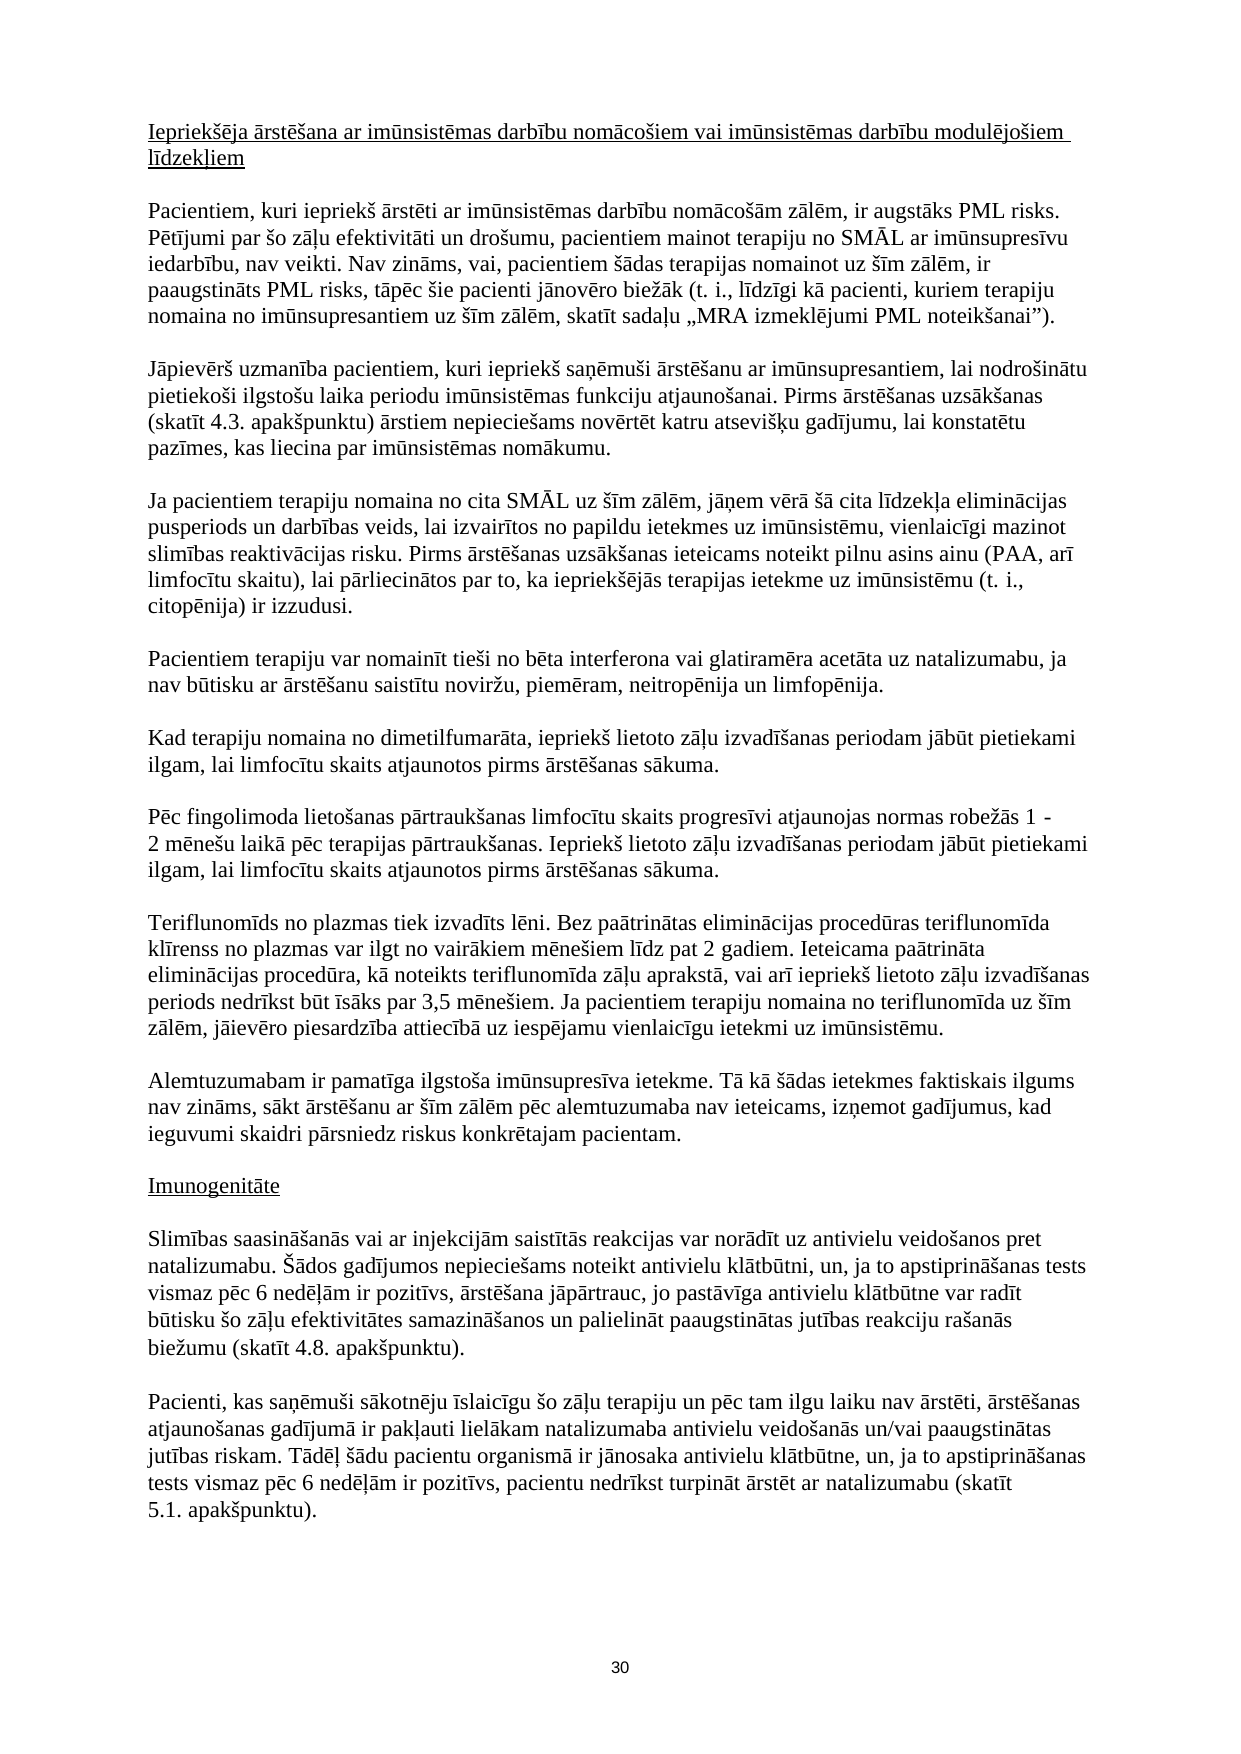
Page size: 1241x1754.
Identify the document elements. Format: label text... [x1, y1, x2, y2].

text Iepriekšēja ārstēšana ar imūnsistēmas darbību nomācošiem vai imūnsistēmas darbību modulējošiem līdzekļiem [148, 118, 1092, 171]
text Pētījumi par šo zāļu efektivitāti un drošumu, pacientiem mainot terapiju no SMĀL ar imūnsupresīvu iedarbību, nav veikti. Nav zināms, vai, pacientiem šādas terapijas nomainot uz šīm zālēm, ir paaugstināts PML risks, tāpēc šie pacienti jānovēro biežāk (t. i., līdzīgi kā pacienti, kuriem terapiju nomaina no imūnsupresantiem uz šīm zālēm, skatīt sadaļu „MRA izmeklējumi PML noteikšanai”). [148, 223, 1092, 329]
text Pēc fingolimoda lietošanas pārtraukšanas limfocītu skaits progresīvi atjaunojas normas robežās 1 - 2 mēnešu laikā pēc terapijas pārtraukšanas. Iepriekš lietoto zāļu izvadīšanas periodam jābūt pietiekami ilgam, lai limfocītu skaits atjaunotos pirms ārstēšanas sākuma. [148, 803, 1092, 882]
text Kad terapiju nomaina no dimetilfumarāta, iepriekš lietoto zāļu izvadīšanas periodam jābūt pietiekami ilgam, lai limfocītu skaits atjaunotos pirms ārstēšanas sākuma. [148, 724, 1092, 777]
text Teriflunomīds no plazmas tiek izvadīts lēni. Bez paātrinātas eliminācijas procedūras teriflunomīda klīrenss no plazmas var ilgt no vairākiem mēnešiem līdz pat 2 gadiem. Ieteicama paātrināta eliminācijas procedūra, kā noteikts teriflunomīda zāļu aprakstā, vai arī iepriekš lietoto zāļu izvadīšanas periods nedrīkst būt īsāks par 3,5 mēnešiem. Ja pacientiem terapiju nomaina no teriflunomīda uz šīm zālēm, jāievēro piesardzība attiecībā uz iespējamu vienlaicīgu ietekmi uz imūnsistēmu. [148, 909, 1092, 1041]
text Slimības saasināšanās vai ar injekcijām saistītās reakcijas var norādīt uz antivielu veidošanos pret natalizumabu. Šādos gadījumos nepieciešams noteikt antivielu klātbūtni, un, ja to apstiprināšanas tests vismaz pēc 6 nedēļām ir pozitīvs, ārstēšana jāpārtrauc, jo pastāvīga antivielu klātbūtne var radīt būtisku šo zāļu efektivitātes samazināšanos un palielināt paaugstinātas jutības reakciju rašanās biežumu (skatīt 4.8. apakšpunktu). [148, 1225, 1092, 1360]
text Pacienti, kas saņēmuši sākotnēju īslaicīgu šo zāļu terapiju un pēc tam ilgu laiku nav ārstēti, ārstēšanas atjaunošanas gadījumā ir pakļauti lielākam natalizumaba antivielu veidošanās un/vai paaugstinātas jutības riskam. Tādēļ šādu pacientu organismā ir jānosaka antivielu klātbūtne, un, ja to apstiprināšanas tests vismaz pēc 6 nedēļām ir pozitīvs, pacientu nedrīkst turpināt ārstēt ar natalizumabu (skatīt 5.1. apakšpunktu). [148, 1387, 1092, 1523]
text Alemtuzumabam ir pamatīga ilgstoša imūnsupresīva ietekme. Tā kā šādas ietekmes faktiskais ilgums nav zināms, sākt ārstēšanu ar šīm zālēm pēc alemtuzumaba nav ieteicams, izņemot gadījumus, kad ieguvumi skaidri pārsniedz riskus konkrētajam pacientam. [148, 1067, 1092, 1146]
text Imunogenitāte [148, 1172, 1092, 1199]
text Pacientiem terapiju var nomainīt tieši no bēta interferona vai glatiramēra acetāta uz natalizumabu, ja nav būtisku ar ārstēšanu saistītu noviržu, piemēram, neitropēnija un limfopēnija. [148, 645, 1092, 698]
text Ja pacientiem terapiju nomaina no cita SMĀL uz šīm zālēm, jāņem vērā šā cita līdzekļa eliminācijas pusperiods un darbības veids, lai izvairītos no papildu ietekmes uz imūnsistēmu, vienlaicīgi mazinot slimības reaktivācijas risku. Pirms ārstēšanas uzsākšanas ieteicams noteikt pilnu asins ainu (PAA, arī limfocītu skaitu), lai pārliecinātos par to, ka iepriekšējās terapijas ietekme uz imūnsistēmu (t. i., citopēnija) ir izzudusi. [148, 487, 1092, 619]
text Jāpievērš uzmanība pacientiem, kuri iepriekš saņēmuši ārstēšanu ar imūnsupresantiem, lai nodrošinātu pietiekoši ilgstošu laika periodu imūnsistēmas funkciju atjaunošanai. Pirms ārstēšanas uzsākšanas (skatīt 4.3. apakšpunktu) ārstiem nepieciešams novērtēt katru atsevišķu gadījumu, lai konstatētu pazīmes, kas liecina par imūnsistēmas nomākumu. [148, 355, 1092, 461]
text Pacientiem, kuri iepriekš ārstēti ar imūnsistēmas darbību nomācošām zālēm, ir augstāks PML risks. [148, 197, 1092, 223]
